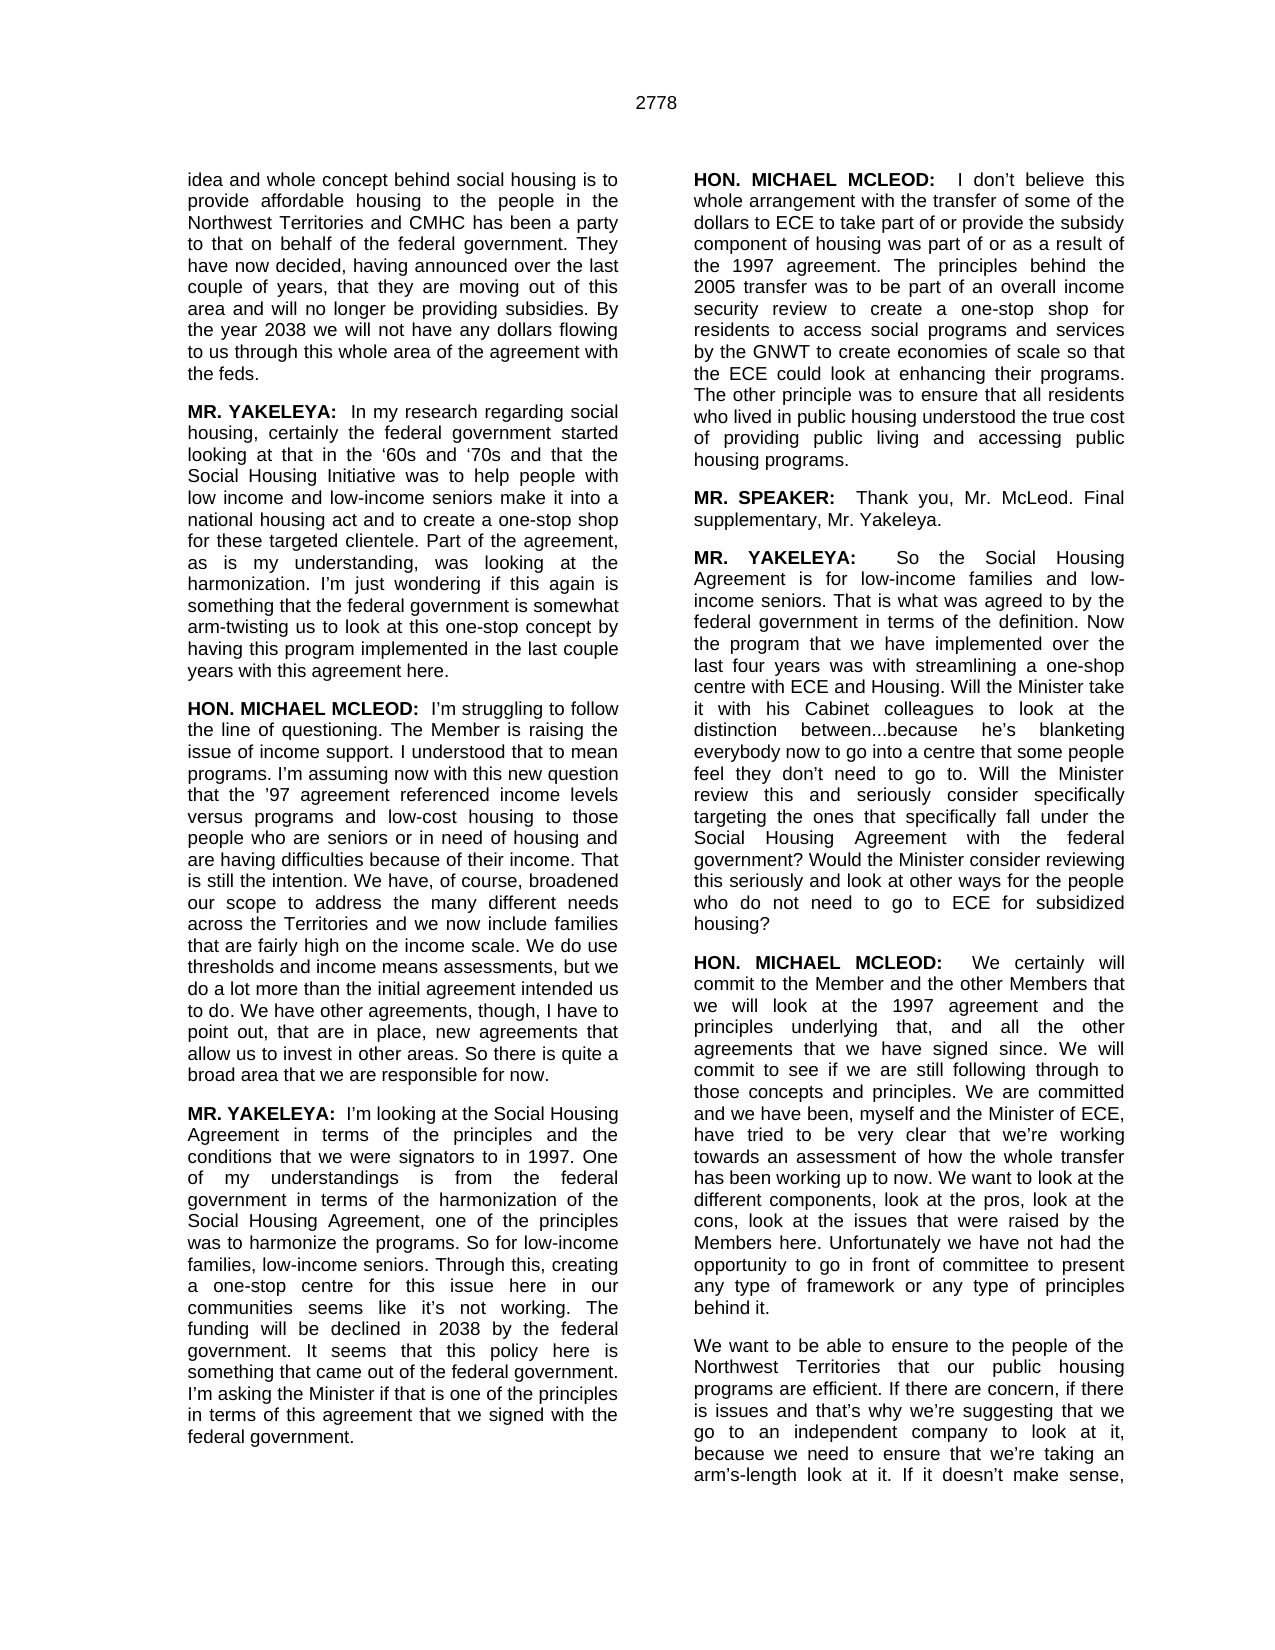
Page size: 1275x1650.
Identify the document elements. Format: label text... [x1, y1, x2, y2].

text MR. YAKELEYA: I’m looking at the Social Housing Agreement in terms of the principles and the conditions that we were signators to in 1997. One of my understandings is from the federal government in terms of the harmonization of the Social Housing Agreement, one of the principles was to harmonize the programs. So for low-income families, low-income seniors. Through this, creating a one-stop centre for this issue here in our communities seems like it’s not working. The funding will be declined in 2038 by the federal government. It seems that this policy here is something that came out of the federal government. I’m asking the Minister if that is one of the principles in terms of this agreement that we signed with the federal government. [187, 1102, 619, 1447]
text HON. MICHAEL MCLEOD: I’m struggling to follow the line of questioning. The Member is raising the issue of income support. I understood that to mean programs. I’m assuming now with this new question that the ’97 agreement referenced income levels versus programs and low-cost housing to those people who are seniors or in need of housing and are having difficulties because of their income. That is still the intention. We have, of course, broadened our scope to address the many different needs across the Territories and we now include families that are fairly high on the income scale. We do use thresholds and income means assessments, but we do a lot more than the initial agreement intended us to do. We have other agreements, though, I have to point out, that are in place, new agreements that allow us to invest in other areas. So there is quite a broad area that we are responsible for now. [187, 698, 619, 1086]
text MR. YAKELEYA: So the Social Housing Agreement is for low-income families and low-income seniors. That is what was agreed to by the federal government in terms of the definition. Now the program that we have implemented over the last four years was with streamlining a one-shop centre with ECE and Housing. Will the Minister take it with his Cabinet colleagues to look at the distinction between...because he’s blanketing everybody now to go into a centre that some people feel they don’t need to go to. Will the Minister review this and seriously consider specifically targeting the ones that specifically fall under the Social Housing Agreement with the federal government? Would the Minister consider reviewing this seriously and look at other ways for the people who do not need to go to ECE for subsidized housing? [694, 547, 1125, 935]
text MR. YAKELEYA: In my research regarding social housing, certainly the federal government started looking at that in the ‘60s and ‘70s and that the Social Housing Initiative was to help people with low income and low-income seniors make it into a national housing act and to create a one-stop shop for these targeted clientele. Part of the agreement, as is my understanding, was looking at the harmonization. I’m just wondering if this again is something that the federal government is somewhat arm-twisting us to look at this one-stop concept by having this program implemented in the last couple years with this agreement here. [187, 401, 619, 681]
text HON. MICHAEL MCLEOD: I don’t believe this whole arrangement with the transfer of some of the dollars to ECE to take part of or provide the subsidy component of housing was part of or as a result of the 1997 agreement. The principles behind the 2005 transfer was to be part of an overall income security review to create a one-stop shop for residents to access social programs and services by the GNWT to create economies of scale so that the ECE could look at enhancing their programs. The other principle was to ensure that all residents who lived in public housing understood the true cost of providing public living and accessing public housing programs. [694, 168, 1125, 470]
text MR. SPEAKER: Thank you, Mr. McLeod. Final supplementary, Mr. Yakeleya. [694, 487, 1125, 530]
text HON. MICHAEL MCLEOD: We certainly will commit to the Member and the other Members that we will look at the 1997 agreement and the principles underlying that, and all the other agreements that we have signed since. We will commit to see if we are still following through to those concepts and principles. We are committed and we have been, myself and the Minister of ECE, have tried to be very clear that we’re working towards an assessment of how the whole transfer has been working up to now. We want to look at the different components, look at the pros, look at the cons, look at the issues that were raised by the Members here. Unfortunately we have not had the opportunity to go in front of committee to present any type of framework or any type of principles behind it. [694, 951, 1125, 1318]
